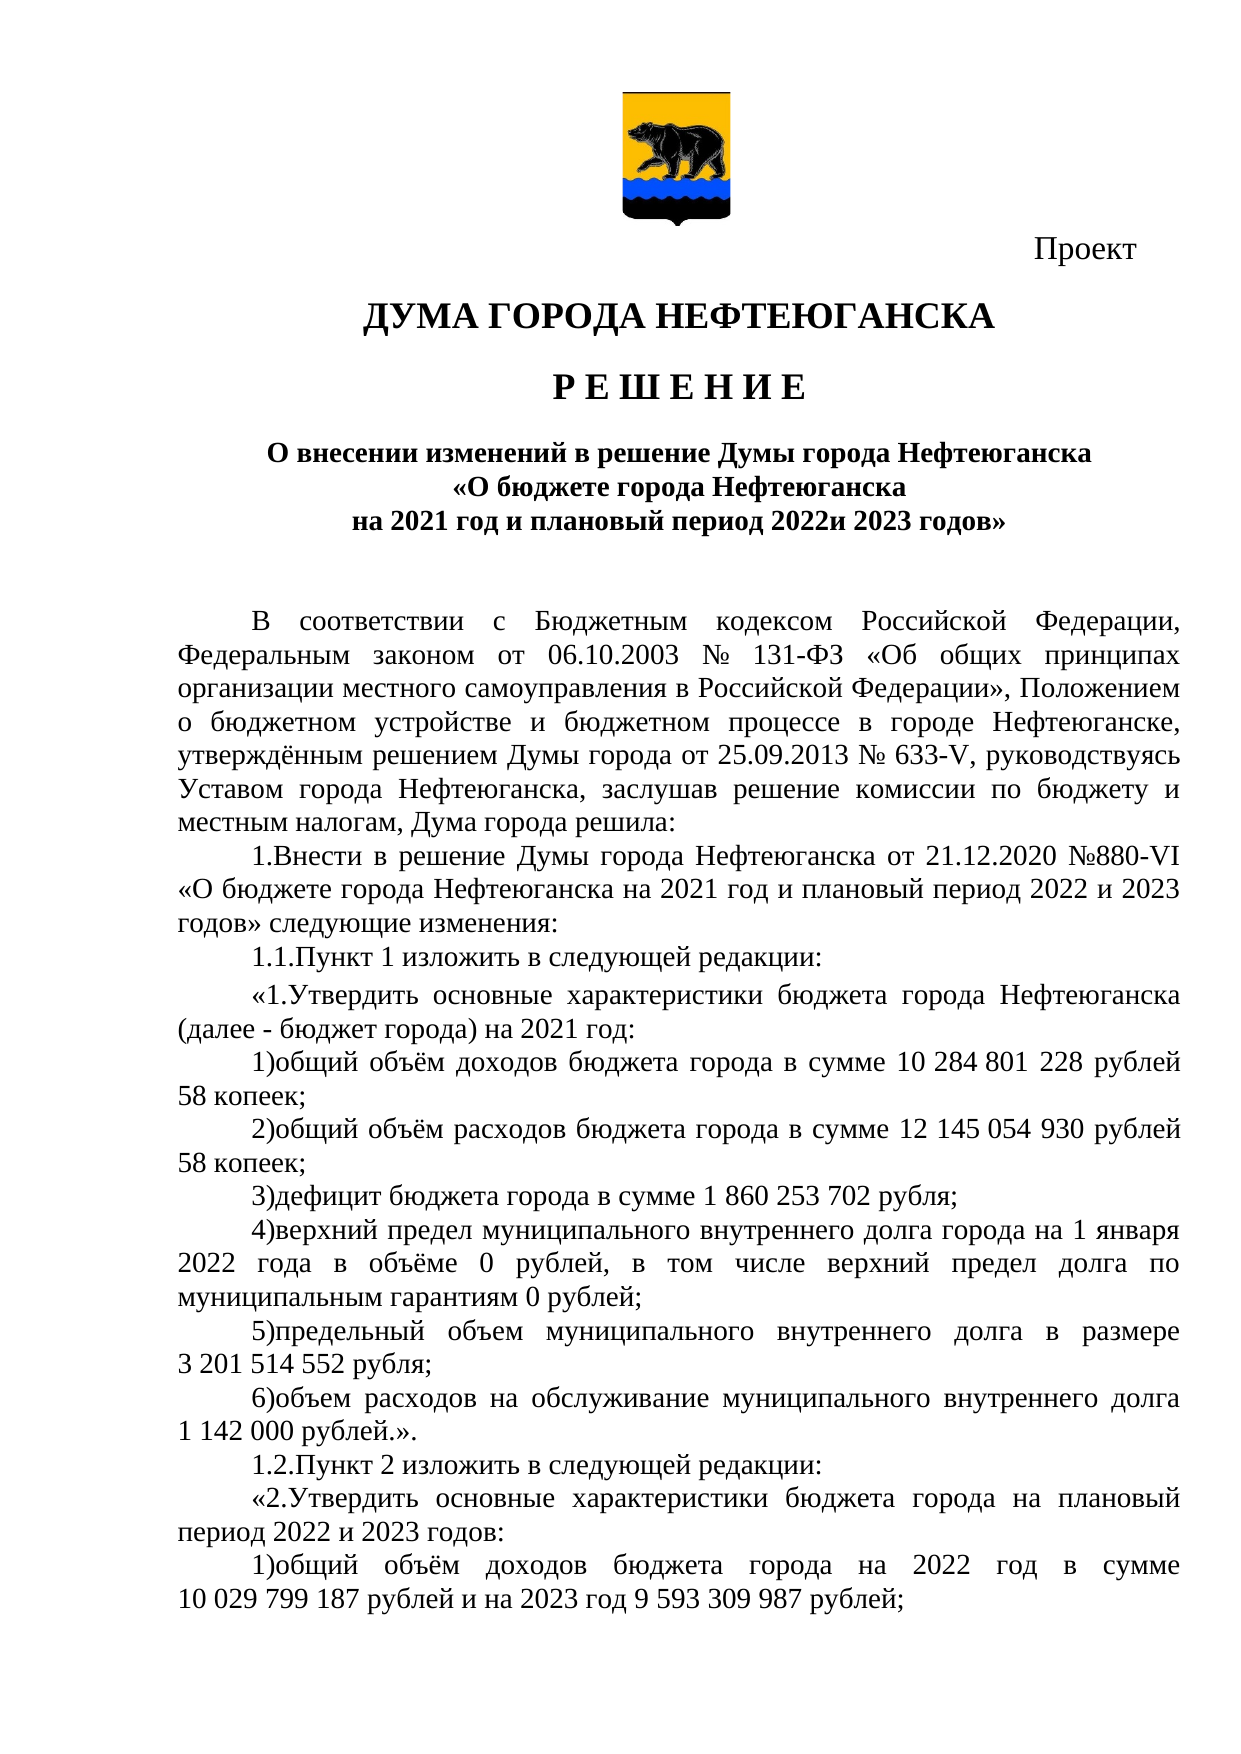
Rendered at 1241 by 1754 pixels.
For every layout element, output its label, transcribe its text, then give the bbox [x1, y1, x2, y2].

picture [621, 92, 731, 224]
text на 2021 год и плановый период 2022и 2023 годов» [177, 503, 1181, 536]
text 4)верхний предел муниципального внутреннего долга города на 1 января 2022 года в объёме 0 рублей, в том числе верхний предел долга по муниципальным гарантиям 0 рублей; [177, 1212, 1181, 1313]
text 1.1.Пункт 1 изложить в следующей редакции: [177, 939, 1181, 972]
text 1)общий объём доходов бюджета города в сумме 10 284 801 228 рублей 58 копеек; [177, 1044, 1181, 1111]
text 6)объем расходов на обслуживание муниципального внутреннего долга 1 142 000 рублей.». [177, 1380, 1181, 1447]
text «2.Утвердить основные характеристики бюджета города на плановый период 2022 и 2023 годов: [177, 1480, 1181, 1547]
text 1.Внести в решение Думы города Нефтеюганска от 21.12.2020 №880-VI «О бюджете города Нефтеюганска на 2021 год и плановый период 2022 и 2023 годов» следующие изменения: [177, 838, 1181, 939]
text 2)общий объём расходов бюджета города в сумме 12 145 054 930 рублей 58 копеек; [177, 1111, 1181, 1178]
text В соответствии с Бюджетным кодексом Российской Федерации, Федеральным законом от 06.10.2003 № 131-ФЗ «Об общих принципах организации местного самоуправления в Российской Федерации», Положением о бюджетном устройстве и бюджетном процессе в городе Нефтеюганске, утверждённым решением Думы города от 25.09.2013 № 633-V, руководствуясь Уставом города Нефтеюганска, заслушав решение комиссии по бюджету и местным налогам, Дума города решила: [177, 603, 1181, 838]
text 1.2.Пункт 2 изложить в следующей редакции: [177, 1447, 1181, 1480]
text «1.Утвердить основные характеристики бюджета города Нефтеюганска (далее - бюджет города) на 2021 год: [177, 977, 1181, 1044]
text «О бюджете города Нефтеюганска [177, 469, 1181, 503]
text 5)предельный объем муниципального внутреннего долга в размере 3 201 514 552 рубля; [177, 1313, 1181, 1380]
text Р Е Ш Е Н И Е [177, 364, 1181, 408]
text 3)дефицит бюджета города в сумме 1 860 253 702 рубля; [177, 1178, 1181, 1212]
text О внесении изменений в решение Думы города Нефтеюганска [177, 436, 1181, 469]
text Проект [177, 228, 1181, 267]
text ДУМА ГОРОДА НЕФТЕЮГАНСКА [177, 293, 1181, 336]
text 1)общий объём доходов бюджета города на 2022 год в сумме 10 029 799 187 рублей и на 2023 год 9 593 309 987 рублей; [177, 1547, 1181, 1614]
